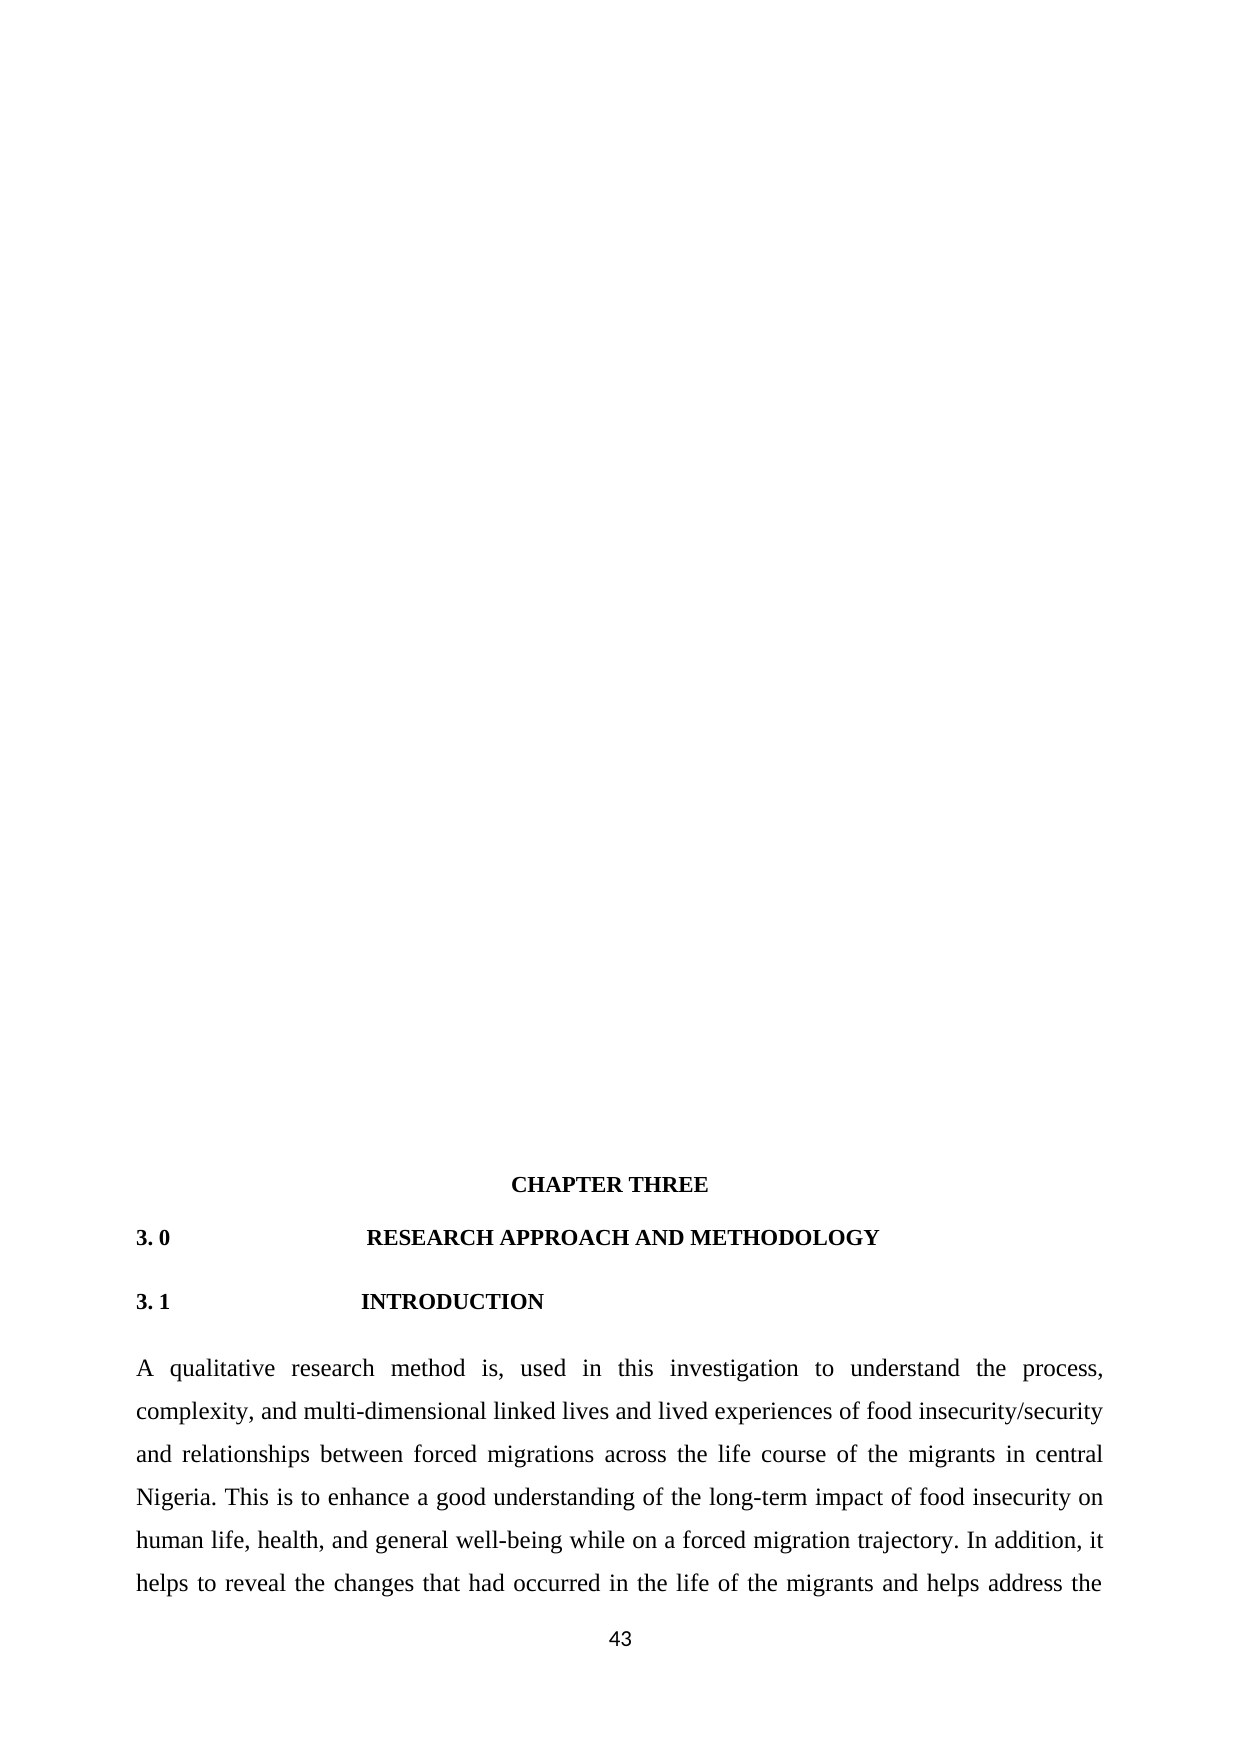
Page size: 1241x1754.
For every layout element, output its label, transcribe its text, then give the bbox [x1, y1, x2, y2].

text CHAPTER THREE [136, 1171, 1104, 1197]
text 3. 1 INTRODUCTION [136, 1288, 1104, 1315]
text 3. 0 RESEARCH APPROACH AND METHODOLOGY [136, 1224, 1104, 1250]
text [136, 1353, 1104, 1597]
